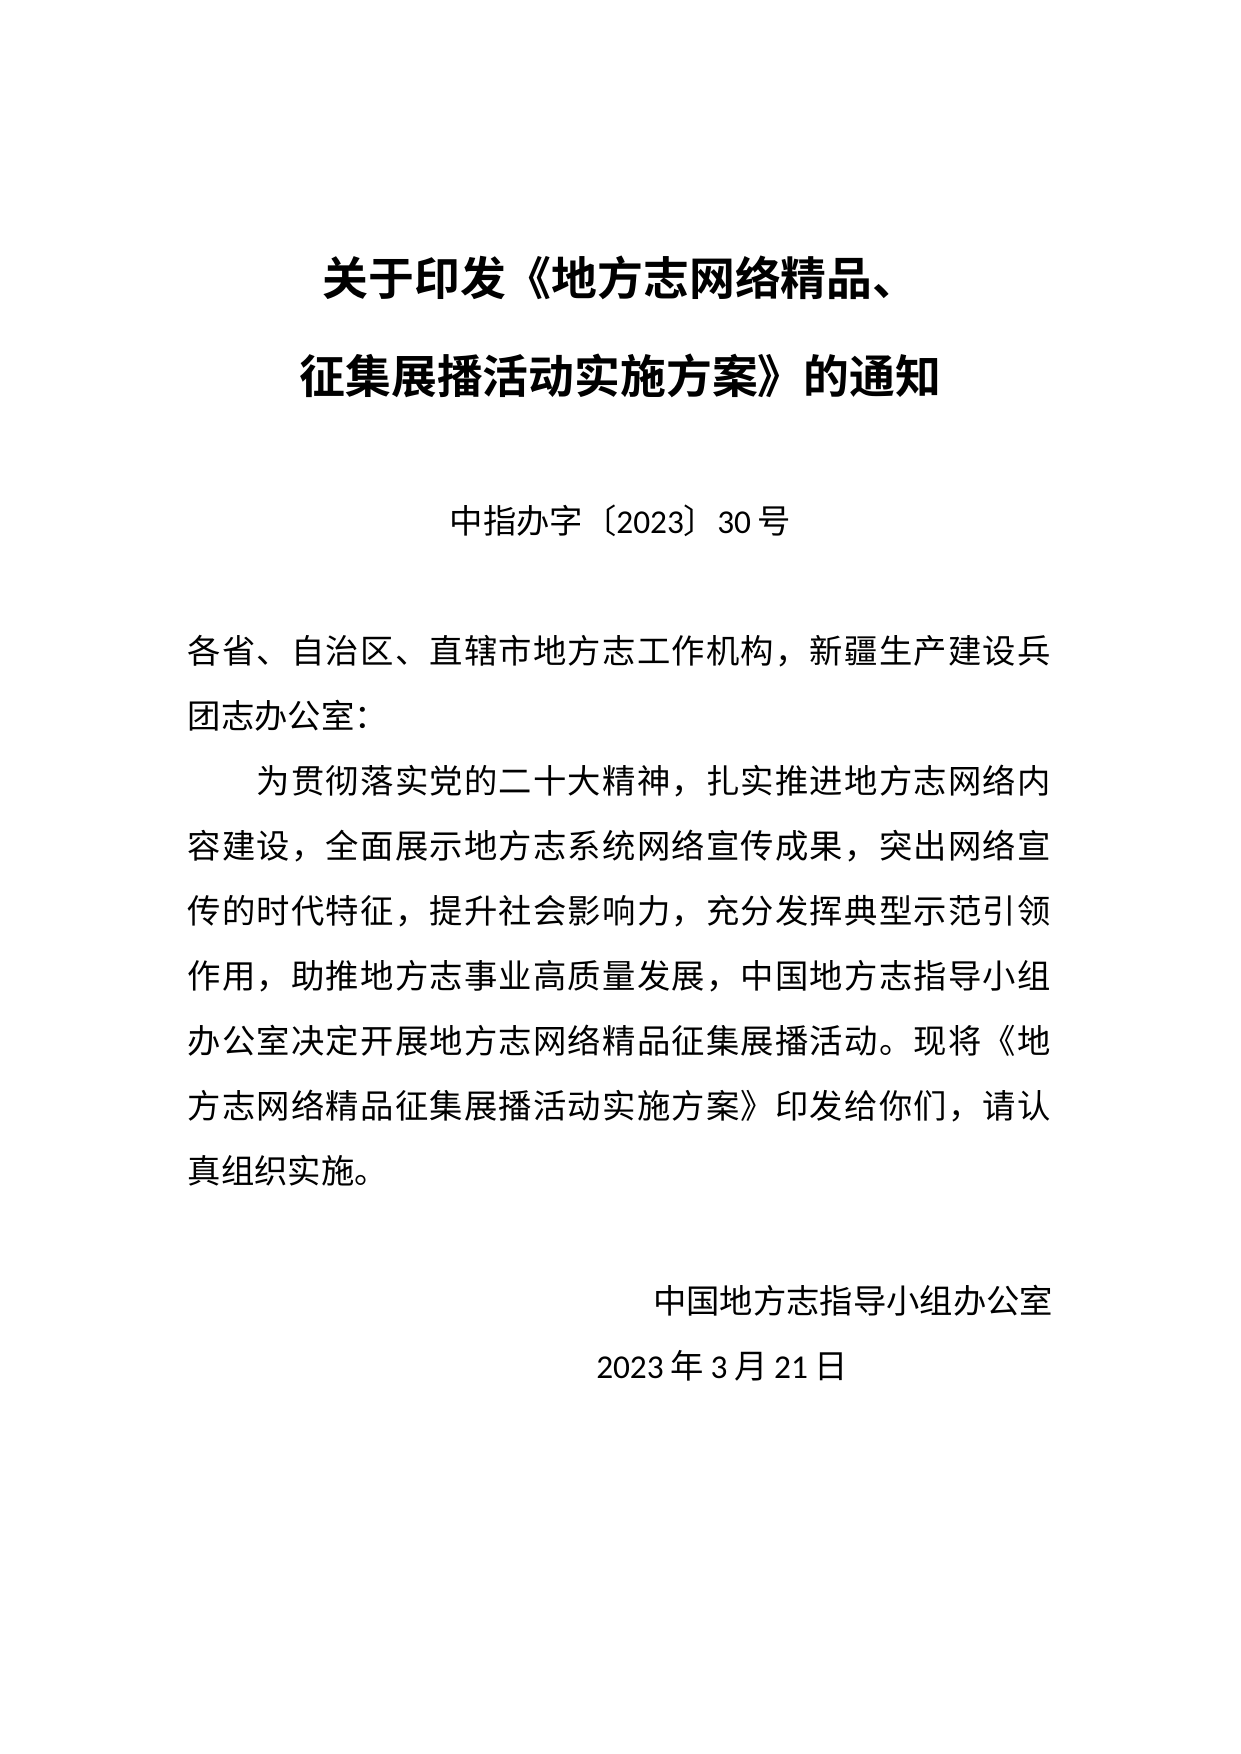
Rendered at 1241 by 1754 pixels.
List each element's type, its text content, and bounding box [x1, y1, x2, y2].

text 征集展播活动实施方案》的通知 [187, 324, 1053, 422]
text 关于印发《地方志网络精品、 [187, 227, 1053, 324]
text 中国地方志指导小组办公室 [187, 1267, 1053, 1332]
text 为贯彻落实党的二十大精神，扎实推进地方志网络内容建设，全面展示地方志系统网络宣传成果，突出网络宣传的时代特征，提升社会影响力，充分发挥典型示范引领作用，助推地方志事业高质量发展，中国地方志指导小组办公室决定开展地方志网络精品征集展播活动。现将《地方志网络精品征集展播活动实施方案》印发给你们，请认真组织实施。 [187, 747, 1053, 1202]
text 各省、自治区、直辖市地方志工作机构，新疆生产建设兵团志办公室： [187, 617, 1053, 747]
text 中指办字〔2023〕30号 [187, 487, 1053, 552]
text 2023年3月21日 [187, 1332, 1053, 1397]
